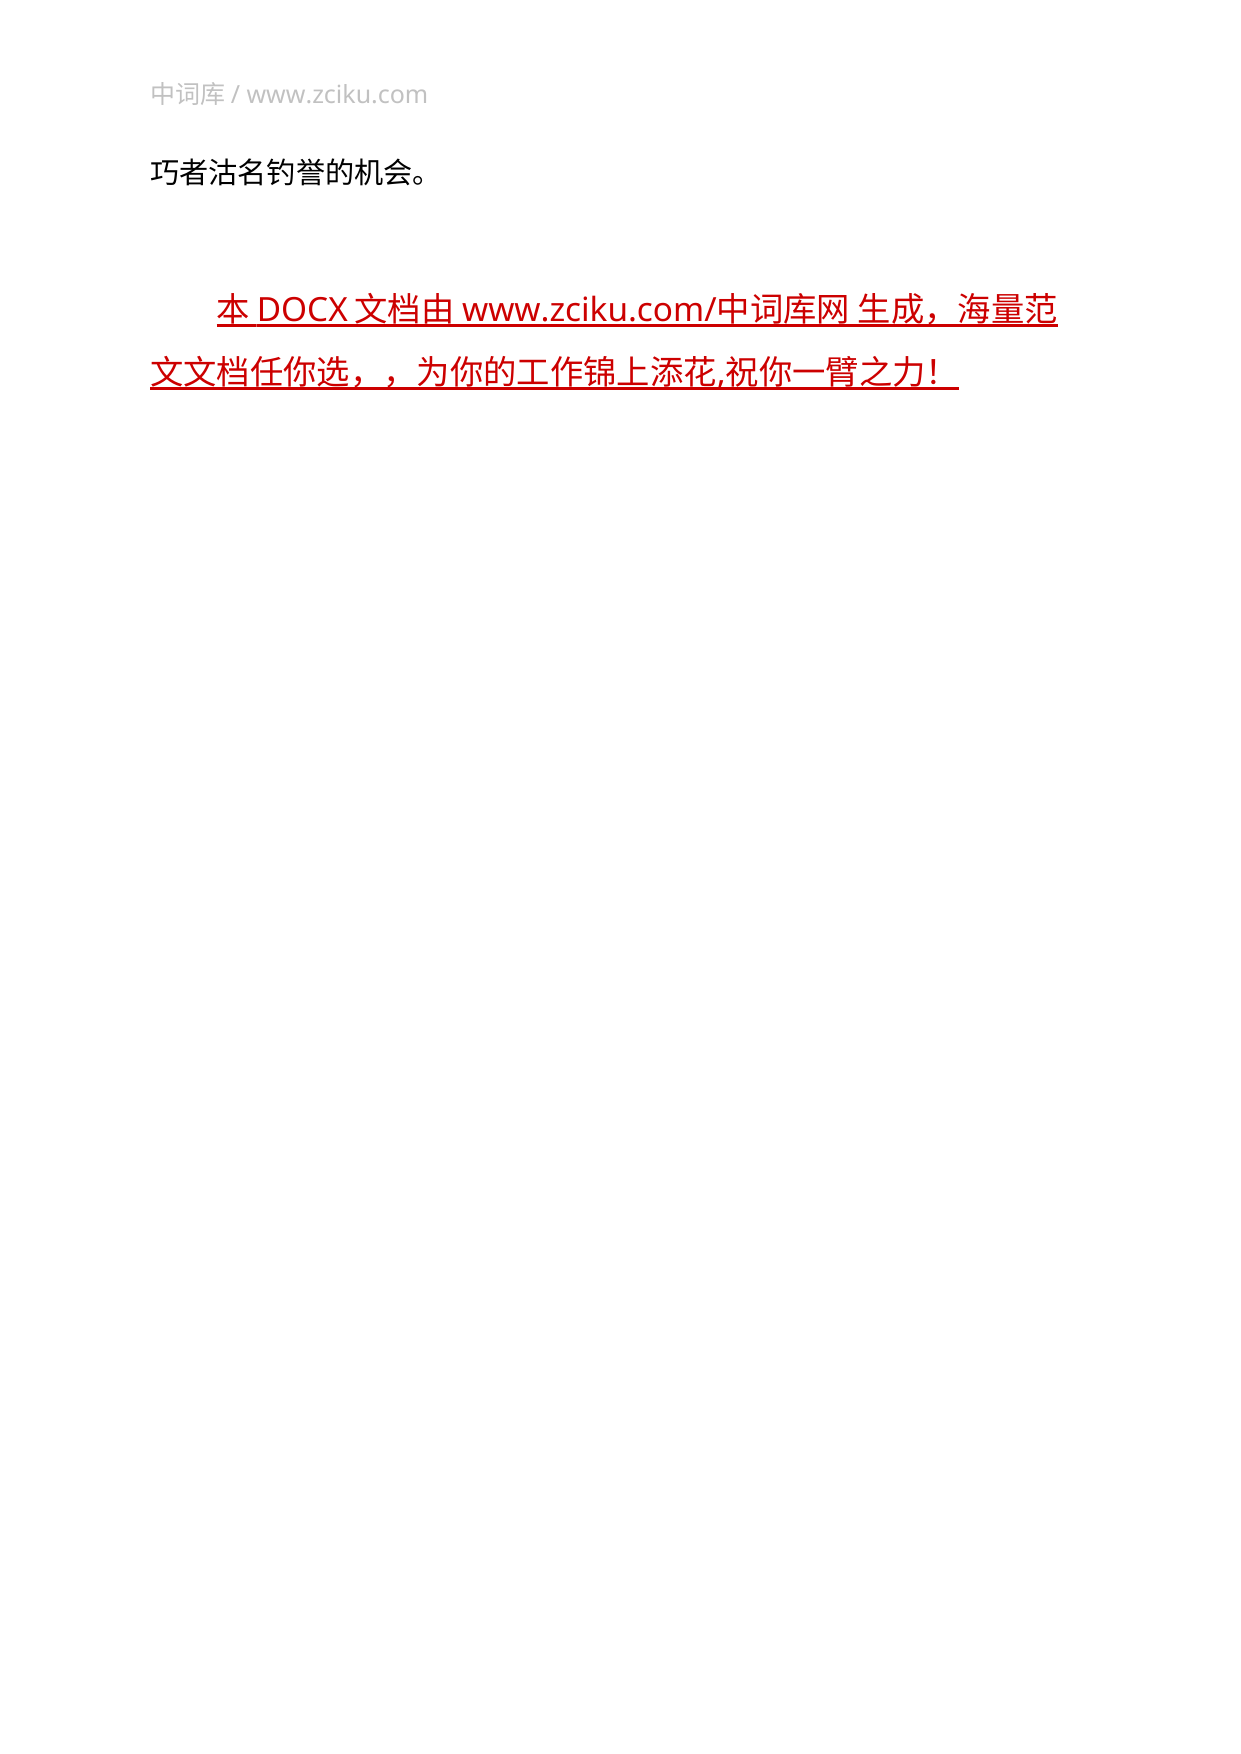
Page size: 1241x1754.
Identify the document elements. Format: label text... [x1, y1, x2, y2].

text 本DOCX文档由 www.zciku.com/中词库网 生成，海量范文文档任你选，，为你的工作锦上添花,祝你一臂之力！ [150, 283, 1090, 394]
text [150, 150, 1090, 192]
